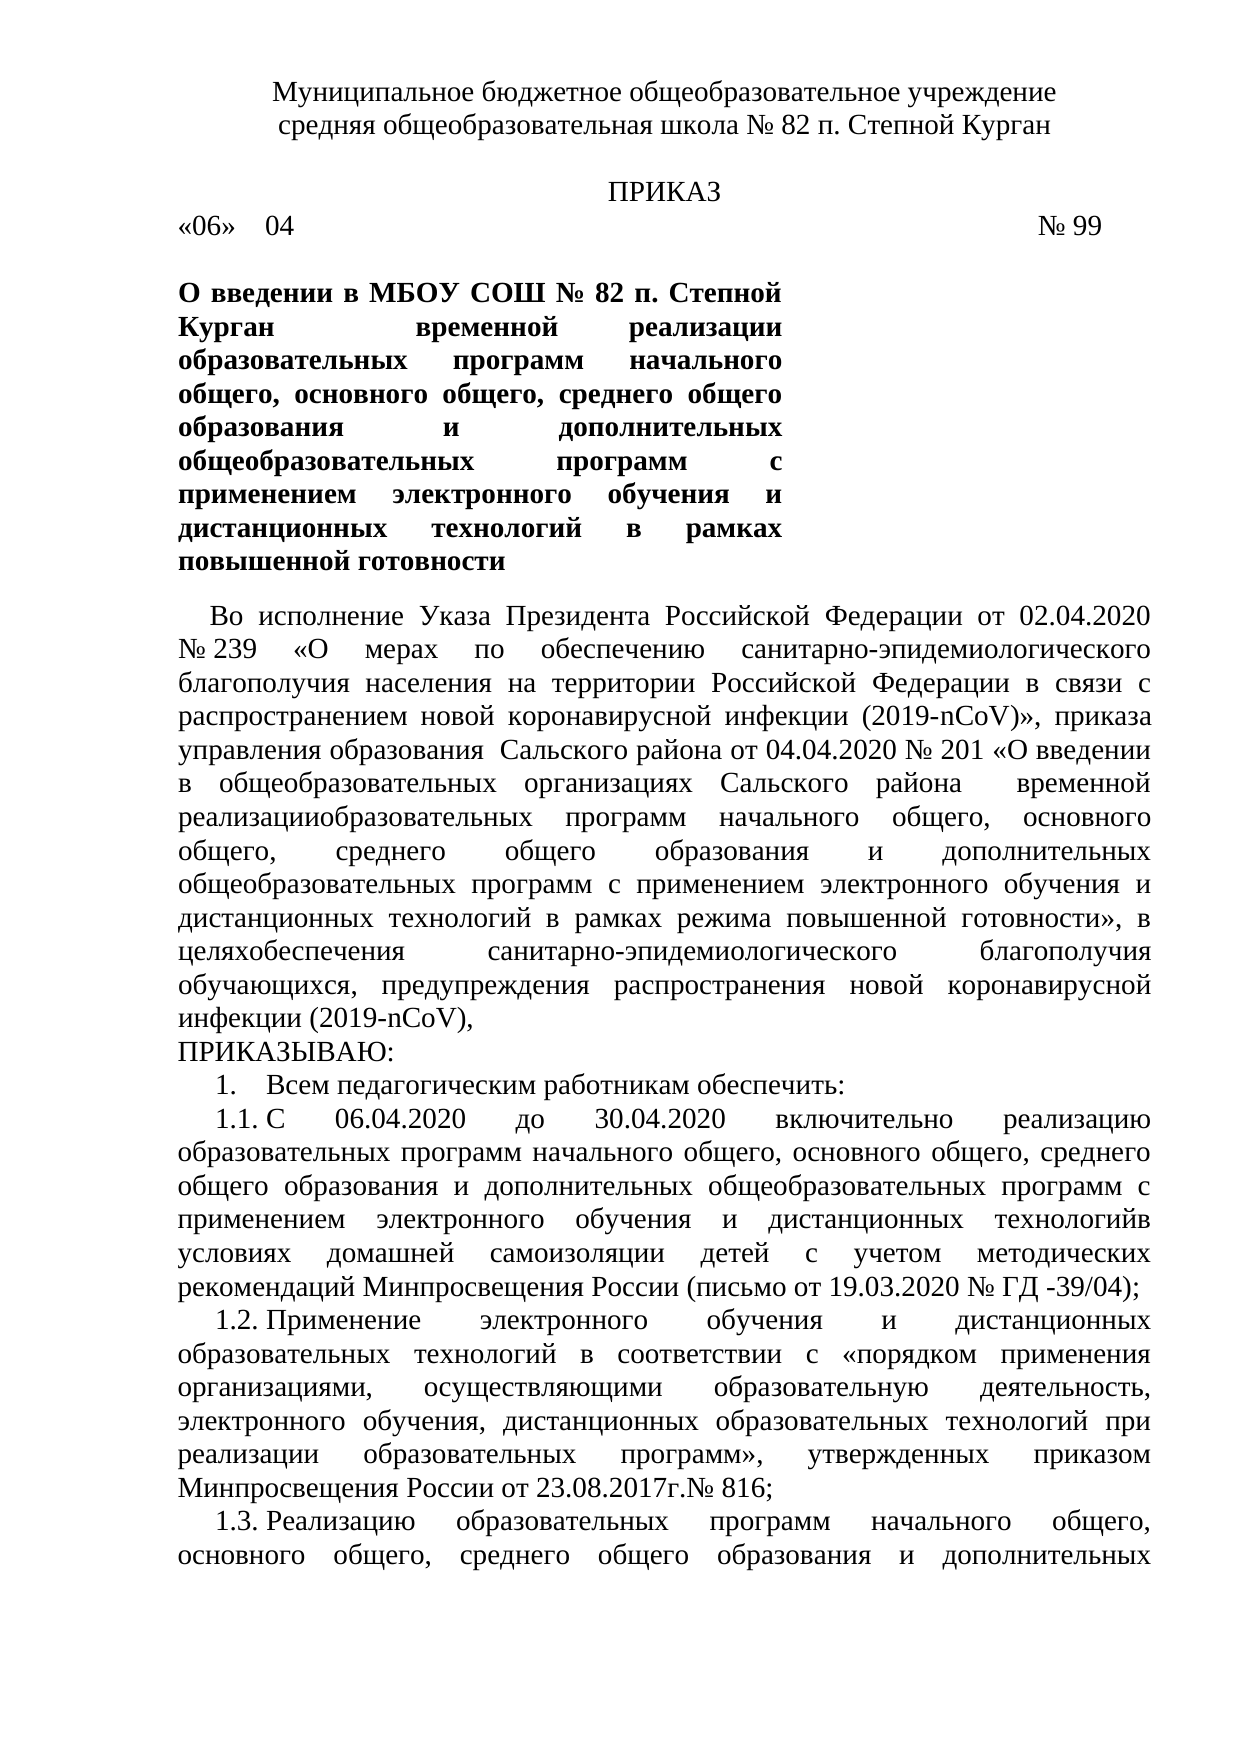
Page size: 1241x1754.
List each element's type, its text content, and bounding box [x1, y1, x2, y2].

list Применение электронного обучения и дистанционных образовательных технологий в соответствии с «порядком применения организациями, осуществляющими образовательную деятельность, электронного обучения, дистанционных образовательных технологий при реализации образовательных программ», утвержденных приказом Минпросвещения России от 23.08.2017г.№ 816; [177, 1302, 1152, 1503]
text О введении в МБОУ СОШ № 82 п. Степной Курган временной реализации образовательных программ начального общего, основного общего, среднего общего образования и дополнительных общеобразовательных программ с применением электронного обучения и дистанционных технологий в рамках повышенной готовности [178, 275, 783, 577]
text средняя общеобразовательная школа № 82 п. Степной Курган [177, 107, 1152, 141]
list С 06.04.2020 до 30.04.2020 включительно реализацию образовательных программ начального общего, основного общего, среднего общего образования и дополнительных общеобразовательных программ с применением электронного обучения и дистанционных технологийв условиях домашней самоизоляции детей с учетом методических рекомендаций Минпросвещения России (письмо от 19.03.2020 № ГД -39/04); [177, 1101, 1152, 1302]
list Всем педагогическим работникам обеспечить: [215, 1067, 1152, 1101]
text «06» 04 № 99 [177, 208, 1152, 242]
text Муниципальное бюджетное общеобразовательное учреждение [177, 74, 1152, 107]
text ПРИКАЗ [177, 174, 1152, 208]
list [177, 1503, 1152, 1571]
text ПРИКАЗЫВАЮ: [177, 1034, 1152, 1067]
text Во исполнение Указа Президента Российской Федерации от 02.04.2020 № 239 «О мерах по обеспечению санитарно-эпидемиологического благополучия населения на территории Российской Федерации в связи с распространением новой коронавирусной инфекции (2019-nCoV)», приказа управления образования Сальского района от 04.04.2020 № 201 «О введении в общеобразовательных организациях Сальского района временной реализацииобразовательных программ начального общего, основного общего, среднего общего образования и дополнительных общеобразовательных программ с применением электронного обучения и дистанционных технологий в рамках режима повышенной готовности», в целяхобеспечения санитарно-эпидемиологического благополучия обучающихся, предупреждения распространения новой коронавирусной инфекции (2019-nCoV), [178, 598, 1152, 1034]
